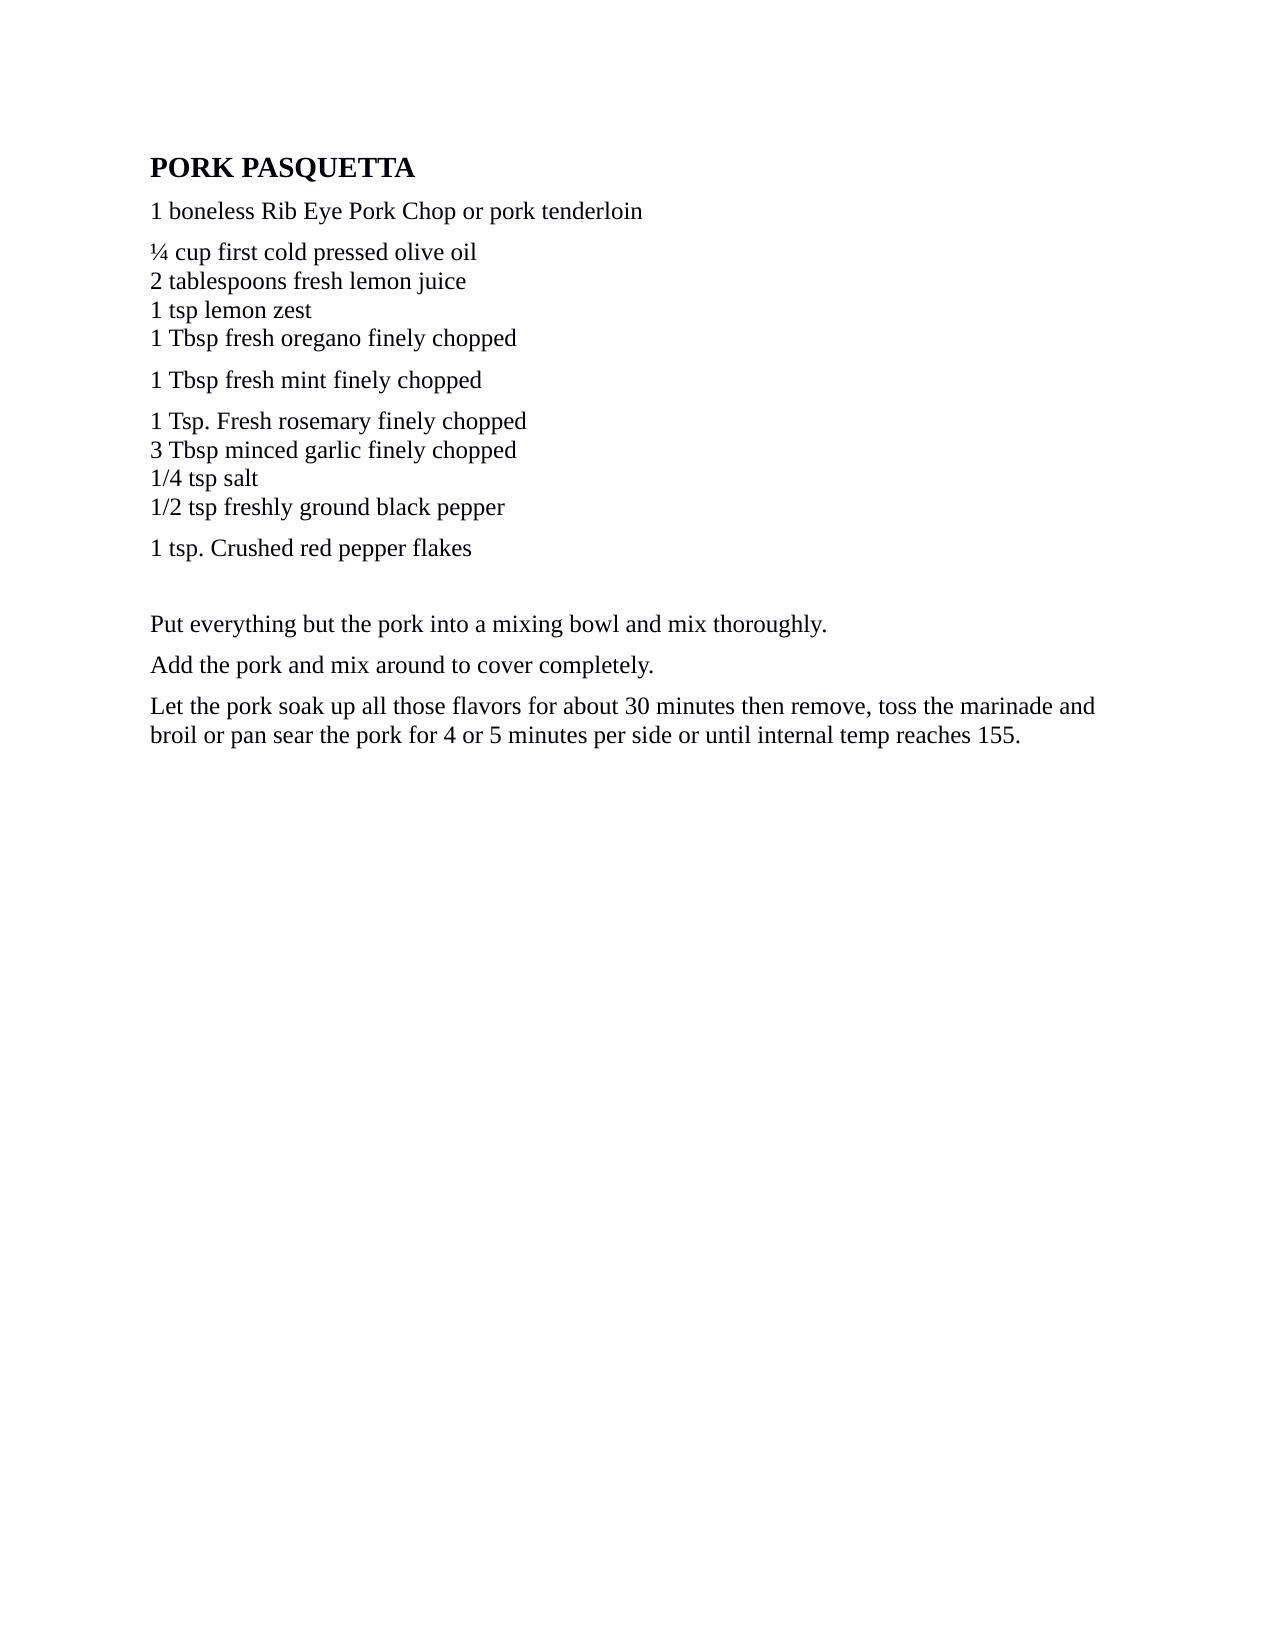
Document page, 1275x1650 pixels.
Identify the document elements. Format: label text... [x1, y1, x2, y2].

text PORK PASQUETTA [150, 150, 1125, 183]
text 1 boneless Rib Eye Pork Chop or pork tenderloin [150, 196, 1125, 225]
text 1 Tbsp fresh mint finely chopped [150, 365, 1125, 393]
text Add the pork and mix around to cover completely. [150, 650, 1125, 679]
text Let the pork soak up all those flavors for about 30 minutes then remove, toss the marinade and broil or pan sear the pork for 4 or 5 minutes per side or until internal temp reaches 155. [150, 691, 1125, 749]
text 1 tsp. Crushed red pepper flakes [150, 533, 1125, 596]
text 1 Tsp. Fresh rosemary finely chopped 3 Tbsp minced garlic finely chopped 1/4 tsp salt 1/2 tsp freshly ground black pepper [150, 406, 1125, 521]
text Put everything but the pork into a mixing bowl and mix thoroughly. [150, 609, 1125, 638]
text ¼ cup first cold pressed olive oil 2 tablespoons fresh lemon juice 1 tsp lemon zest 1 Tbsp fresh oregano finely chopped [150, 237, 1125, 352]
